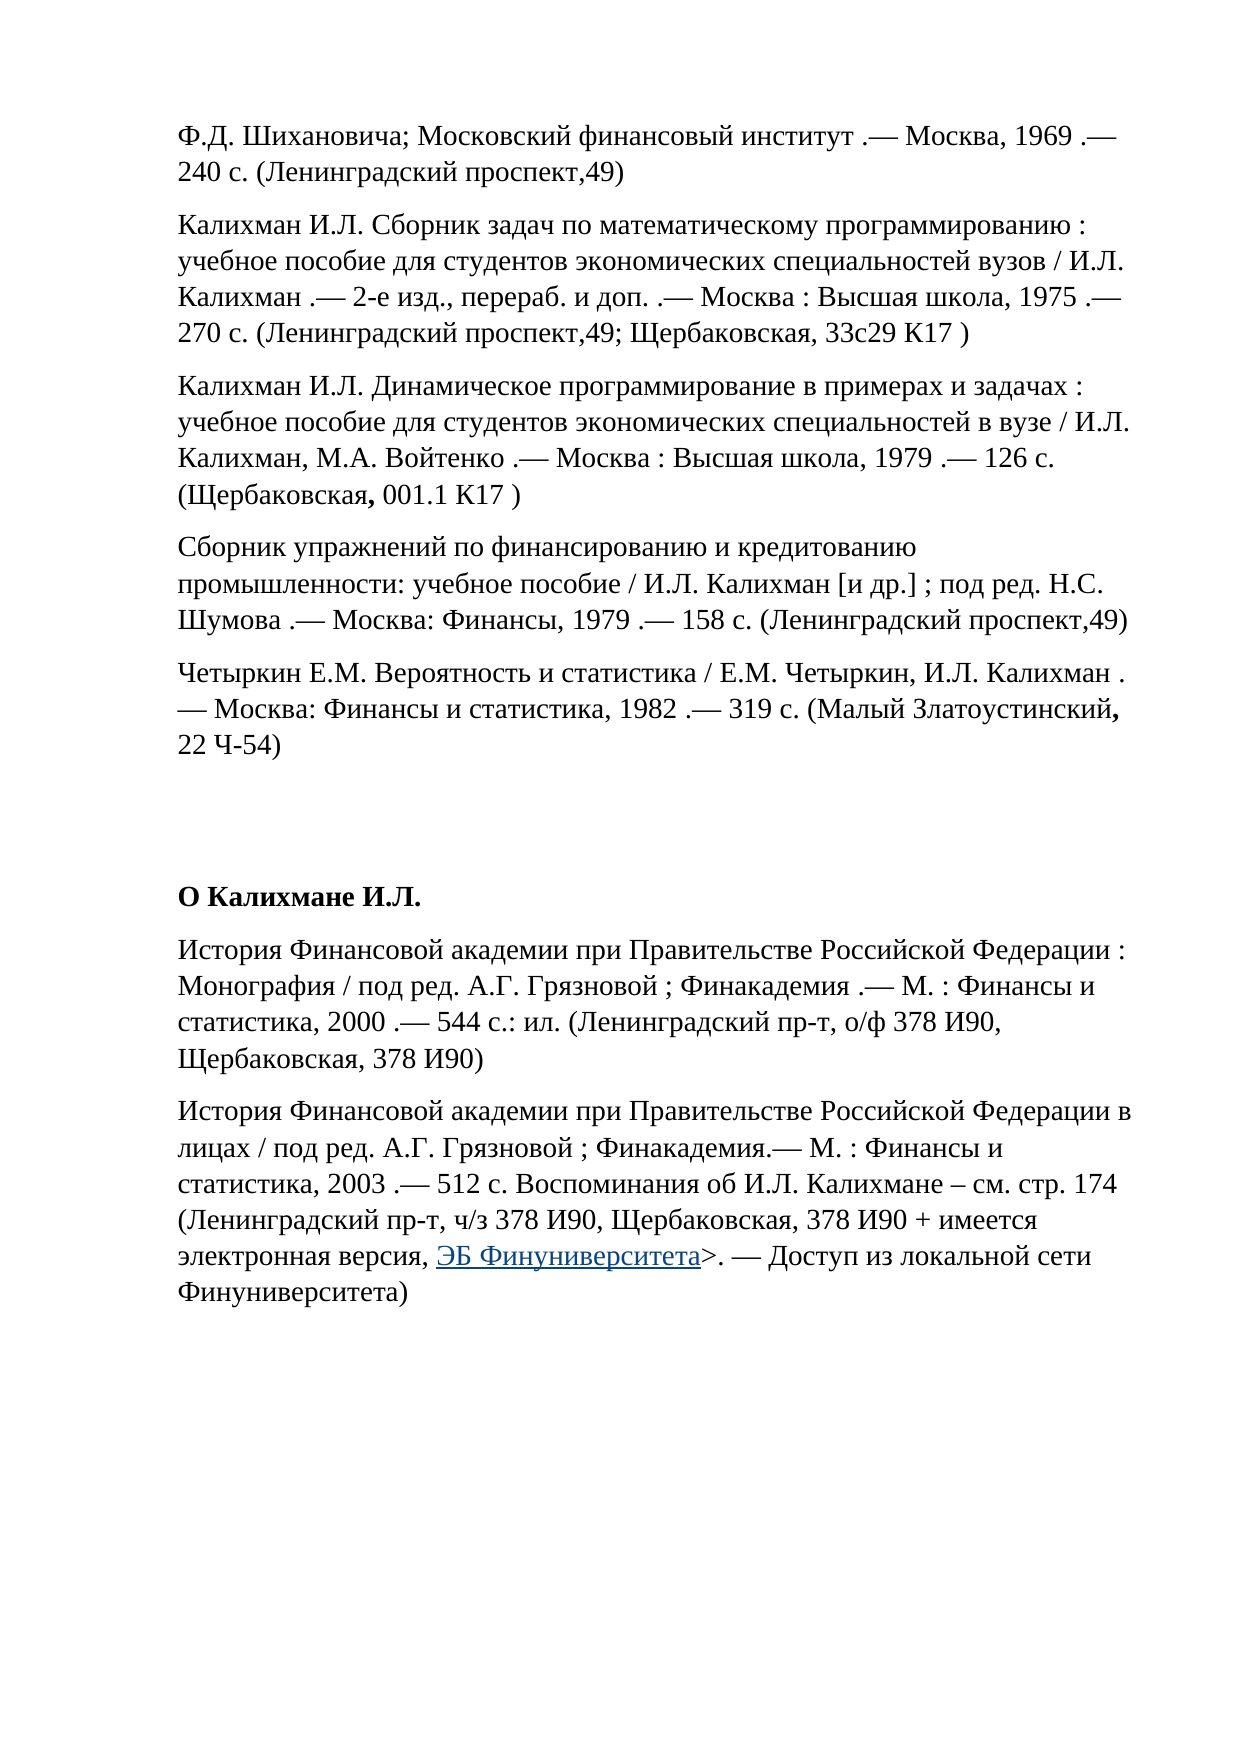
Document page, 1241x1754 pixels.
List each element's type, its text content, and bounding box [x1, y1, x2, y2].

text Калихман И.Л. Сборник задач по математическому программированию : учебное пособие для студентов экономических специальностей вузов / И.Л. Калихман .— 2-е изд., перераб. и доп. .— Москва : Высшая школа, 1975 .— 270 с. (Ленинградский проспект,49; Щербаковская, 33с29 К17 ) [177, 207, 1152, 349]
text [177, 118, 1152, 188]
text О Калихмане И.Л. [177, 879, 1152, 913]
text Четыркин Е.М. Вероятность и статистика / Е.М. Четыркин, И.Л. Калихман .— Москва: Финансы и статистика, 1982 .— 319 с. (Малый Златоустинский, 22 Ч-54) [177, 655, 1152, 761]
text История Финансовой академии при Правительстве Российской Федерации : Монография / под ред. А.Г. Грязновой ; Финакадемия .— М. : Финансы и статистика, 2000 .— 544 с.: ил. (Ленинградский пр-т, о/ф 378 И90, Щербаковская, 378 И90) [177, 932, 1152, 1074]
text Калихман И.Л. Динамическое программирование в примерах и задачах : учебное пособие для студентов экономических специальностей в вузе / И.Л. Калихман, М.А. Войтенко .— Москва : Высшая школа, 1979 .— 126 с. (Щербаковская, 001.1 К17 ) [177, 368, 1152, 510]
text Сборник упражнений по финансированию и кредитованию промышленности: учебное пособие / И.Л. Калихман [и др.] ; под ред. Н.С. Шумова .— Москва: Финансы, 1979 .— 158 с. (Ленинградский проспект,49) [177, 529, 1152, 635]
text История Финансовой академии при Правительстве Российской Федерации в лицах / под ред. А.Г. Грязновой ; Финакадемия.— М. : Финансы и статистика, 2003 .— 512 с. Воспоминания об И.Л. Калихмане – см. стр. 174 (Ленинградский пр-т, ч/з 378 И90, Щербаковская, 378 И90 + имеется электронная версия, ЭБ Финуниверситета>. — Доступ из локальной сети Финуниверситета) [177, 1093, 1152, 1308]
